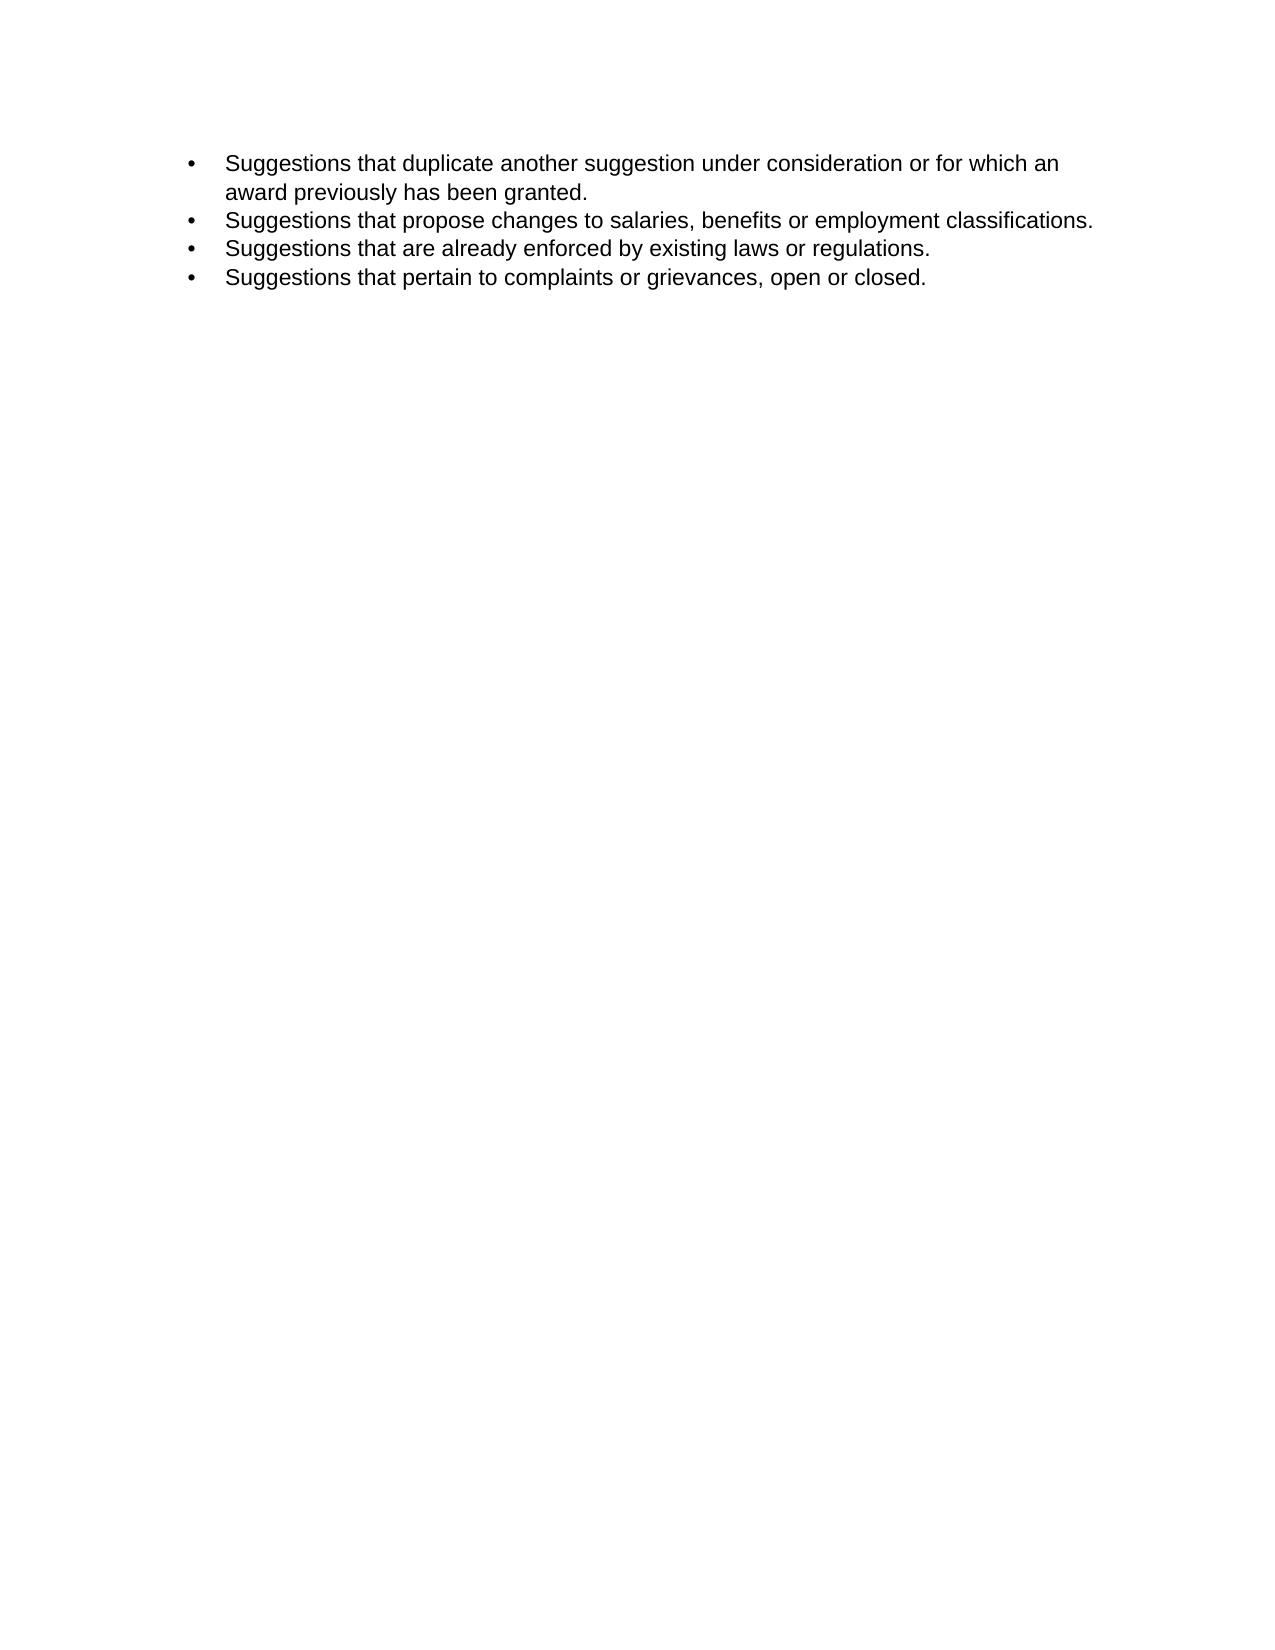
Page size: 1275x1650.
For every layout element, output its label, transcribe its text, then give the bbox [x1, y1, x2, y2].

list Suggestions that pertain to complaints or grievances, open or closed. [187, 264, 1125, 290]
list Suggestions that duplicate another suggestion under consideration or for which an award previously has been granted. [187, 150, 1125, 205]
list Suggestions that are already enforced by existing laws or regulations. [187, 235, 1125, 262]
list Suggestions that propose changes to salaries, benefits or employment classifications. [187, 207, 1125, 233]
